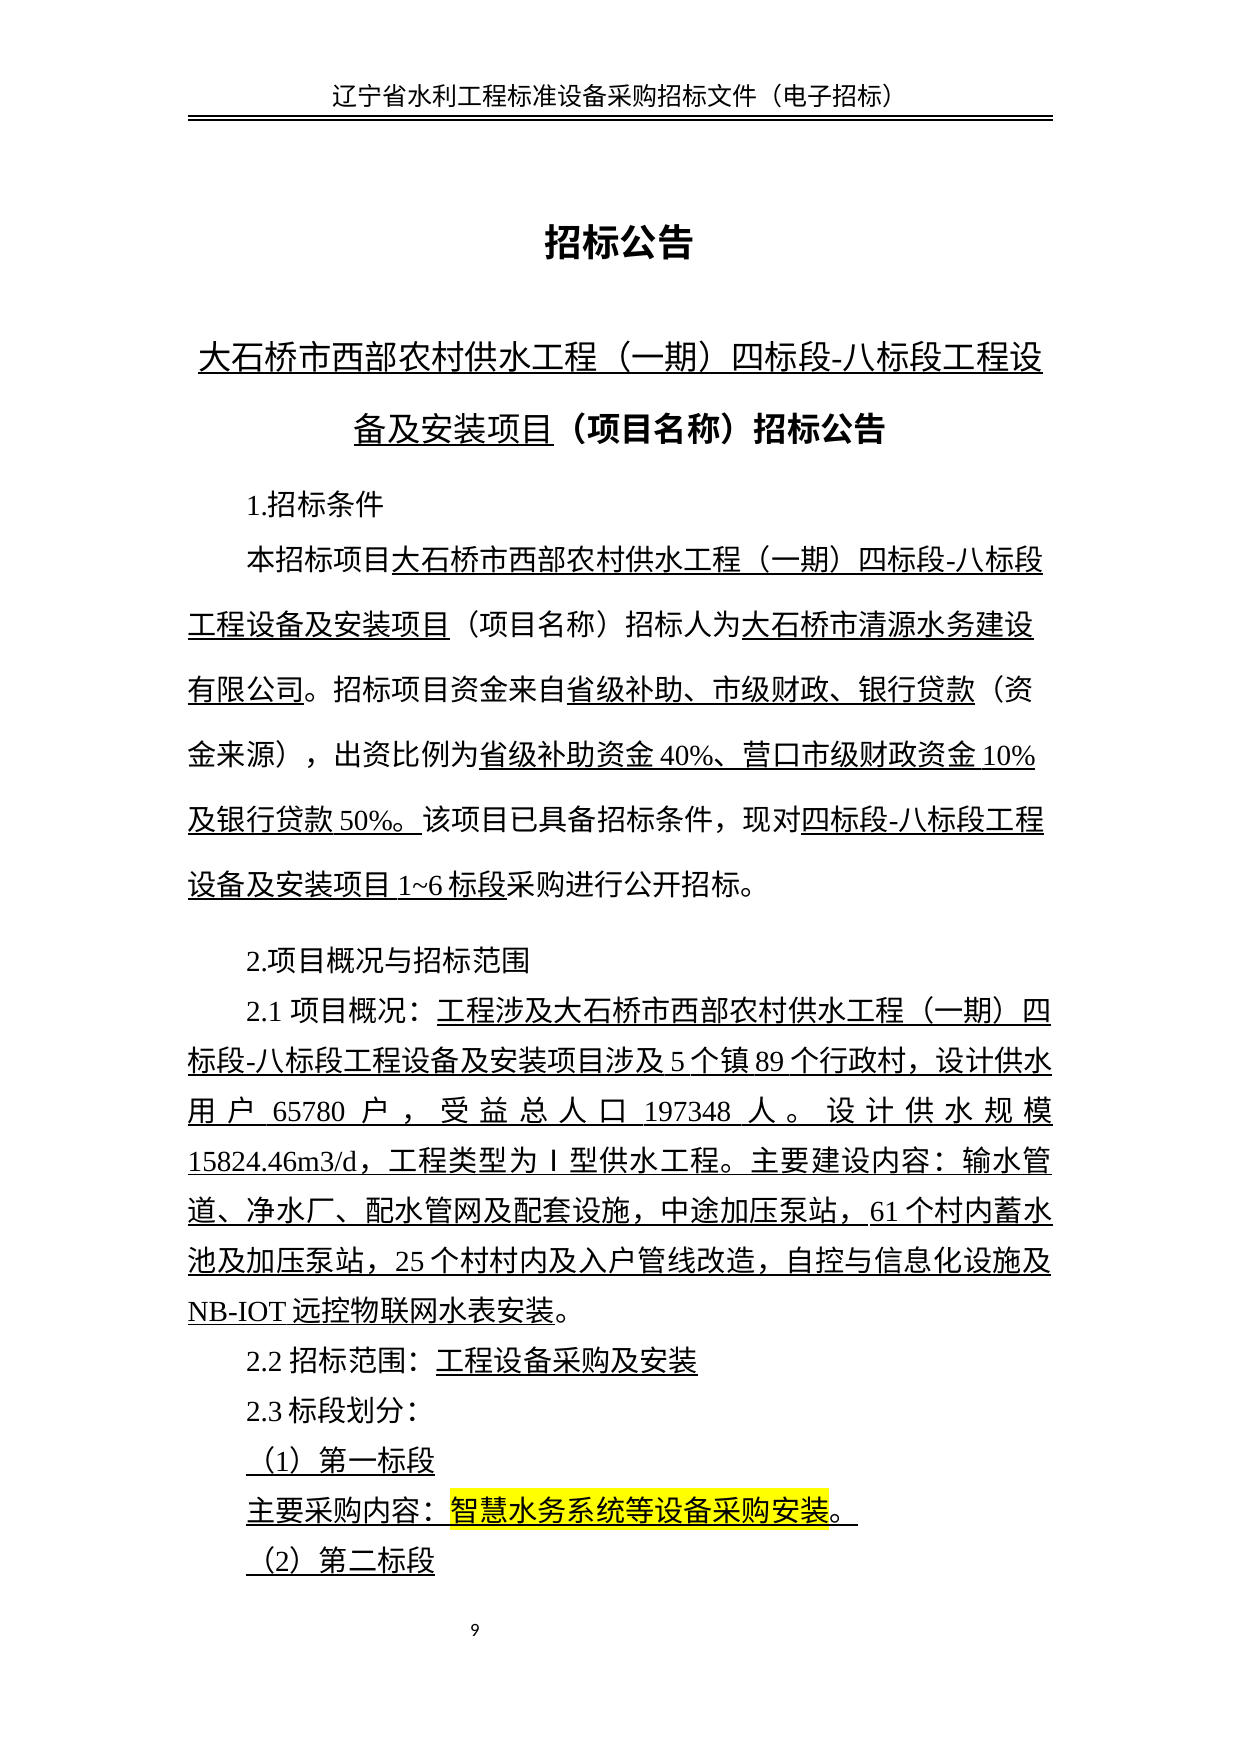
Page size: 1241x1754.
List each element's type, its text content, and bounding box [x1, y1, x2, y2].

text 2.1 项目概况：工程涉及大石桥市西部农村供水工程（一期）四标段-八标段工程设备及安装项目涉及5个镇89个行政村，设计供水用户65780户，受益总人口197348人。设计供水规模15824.46m3/d，工程类型为Ⅰ型供水工程。主要建设内容：输水管道、净水厂、配水管网及配套设施，中途加压泵站，61个村内蓄水池及加压泵站，25个村村内及入户管线改造，自控与信息化设施及NB-IOT远控物联网水表安装。 [187, 982, 1053, 1124]
text 2.1 项目概况：工程涉及大石桥市西部农村供水工程（一期）四标段-八标段工程设备及安装项目涉及5个镇89个行政村，设计供水用户65780户，受益总人口197348人。设计供水规模15824.46m3/d，工程类型为Ⅰ型供水工程。主要建设内容：输水管道、净水厂、配水管网及配套设施，中途加压泵站，61个村内蓄水池及加压泵站，25个村村内及入户管线改造，自控与信息化设施及NB-IOT远控物联网水表安装。 [187, 1125, 1053, 1332]
text 本招标项目大石桥市西部农村供水工程（一期）四标段-八标段工程设备及安装项目（项目名称）招标人为大石桥市清源水务建设有限公司。招标项目资金来自省级补助、市级财政、银行贷款（资金来源），出资比例为省级补助资金40%、营口市级财政资金10%及银行贷款50%。该项目已具备招标条件，现对四标段-八标段工程设备及安装项目1~6标段采购进行公开招标。 [187, 525, 1053, 915]
subtitle 1.招标条件 [187, 475, 1053, 525]
text 2.2 招标范围：工程设备采购及安装 [187, 1332, 1053, 1382]
text 主要采购内容：智慧水务系统等设备采购安装。 [187, 1482, 1053, 1532]
subtitle 2.项目概况与招标范围 [187, 932, 1053, 982]
text （2）第二标段 [187, 1532, 1053, 1582]
text 大石桥市西部农村供水工程（一期）四标段-八标段工程设备及安装项目（项目名称）招标公告 [187, 331, 1053, 451]
text （1）第一标段 [187, 1432, 1053, 1482]
text 2.3标段划分： [187, 1382, 1053, 1432]
subtitle 招标公告 [186, 213, 1053, 268]
